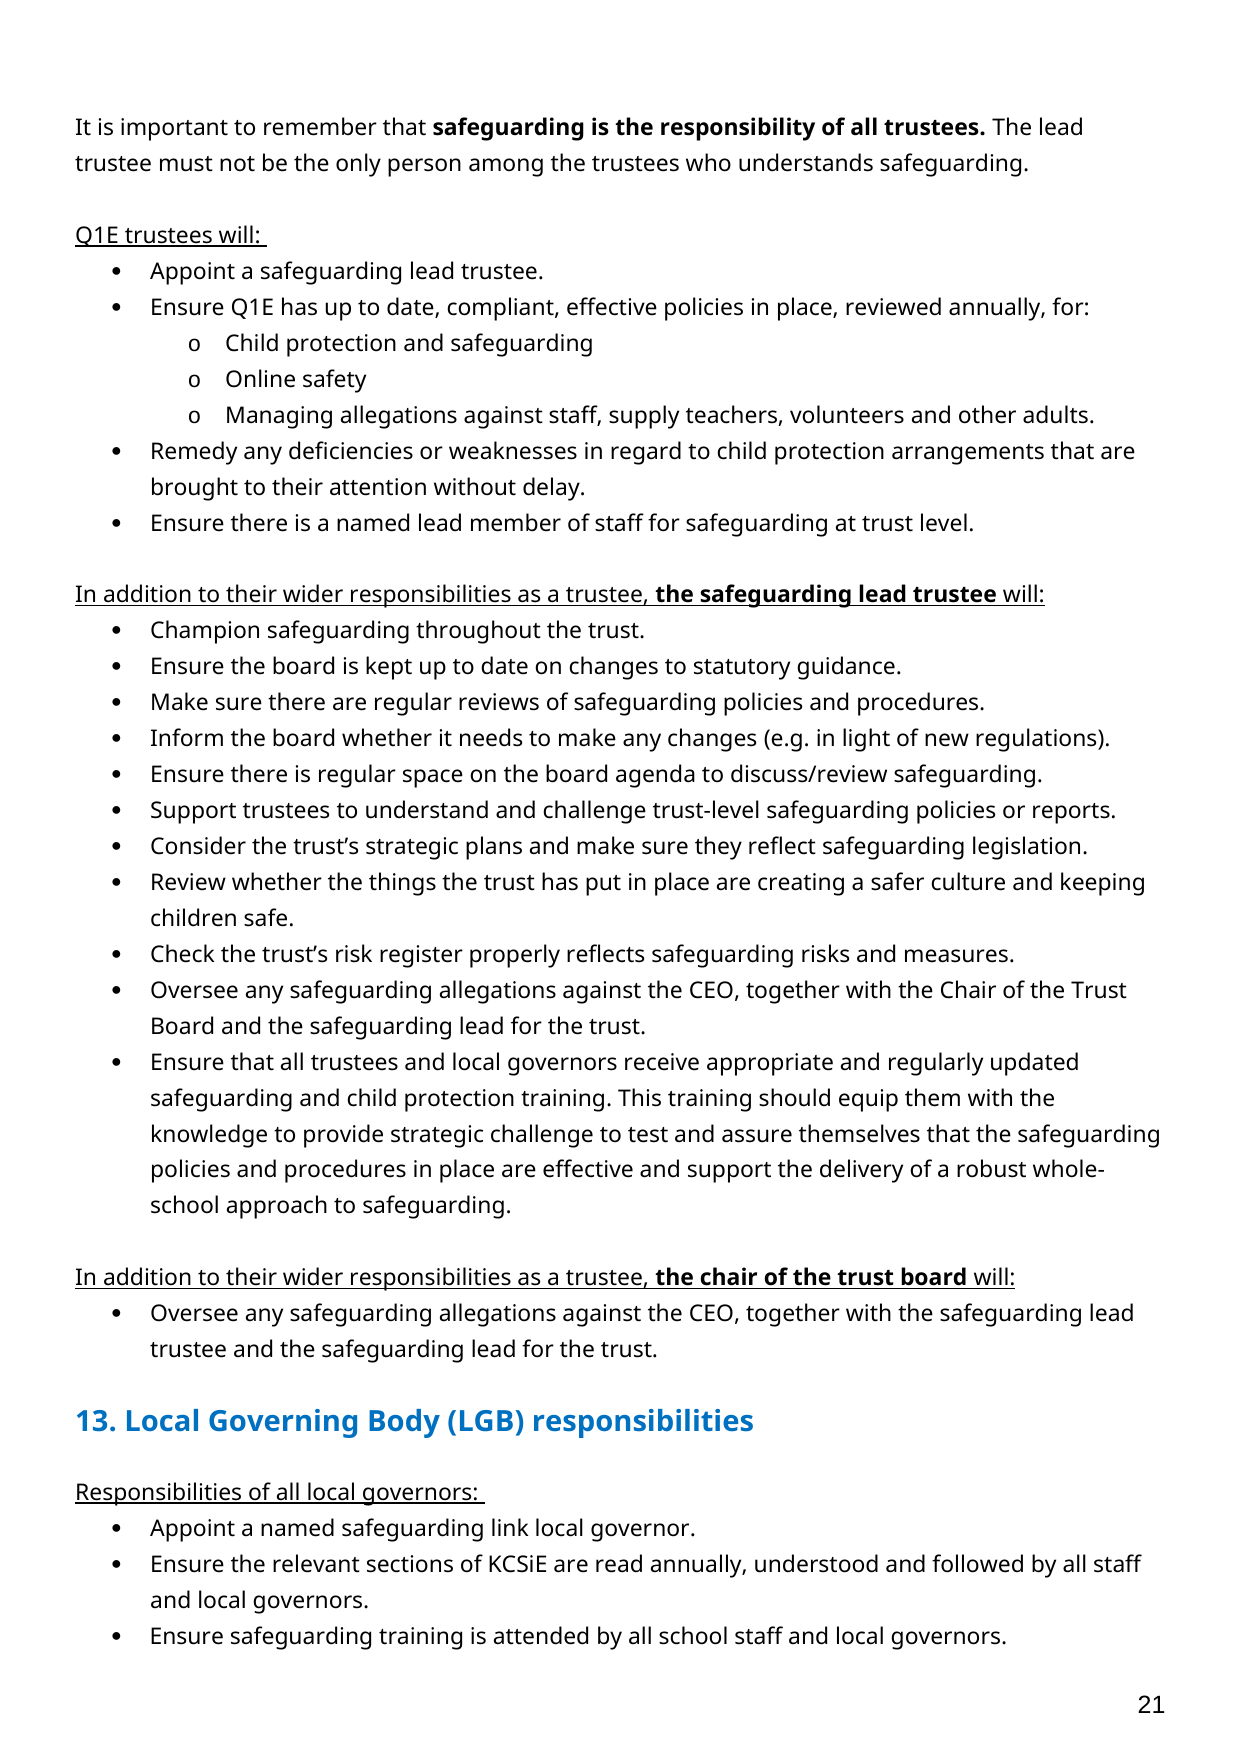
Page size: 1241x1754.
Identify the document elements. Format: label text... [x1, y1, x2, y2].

text 13. Local Governing Body (LGB) responsibilities [75, 1400, 1165, 1440]
list Remedy any deficiencies or weaknesses in regard to child protection arrangements that are brought to their attention without delay. [112, 435, 1165, 502]
list Ensure the board is kept up to date on changes to statutory guidance. [112, 650, 1165, 682]
list Review whether the things the trust has put in place are creating a safer culture and keeping children safe. [112, 866, 1165, 933]
text Q1E trustees will: [75, 219, 1165, 250]
list Managing allegations against staff, supply teachers, volunteers and other adults. [187, 399, 1165, 430]
list Online safety [187, 363, 1165, 394]
list Appoint a named safeguarding link local governor. [112, 1512, 1165, 1543]
list Ensure that all trustees and local governors receive appropriate and regularly updated safeguarding and child protection training. This training should equip them with the knowledge to provide strategic challenge to test and assure themselves that the safeguarding policies and procedures in place are effective and support the delivery of a robust whole-school approach to safeguarding. [112, 1046, 1165, 1221]
list Champion safeguarding throughout the trust. [112, 614, 1165, 646]
list Ensure Q1E has up to date, compliant, effective policies in place, reviewed annually, for: [112, 291, 1165, 322]
list Oversee any safeguarding allegations against the CEO, together with the Chair of the Trust Board and the safeguarding lead for the trust. [112, 974, 1165, 1041]
list Ensure there is a named lead member of staff for safeguarding at trust level. [112, 507, 1165, 538]
list Ensure the relevant sections of KCSiE are read annually, understood and followed by all staff and local governors. [112, 1548, 1165, 1615]
list Child protection and safeguarding [187, 327, 1165, 358]
list Check the trust’s risk register properly reflects safeguarding risks and measures. [112, 938, 1165, 969]
text It is important to remember that safeguarding is the responsibility of all trustees. The lead trustee must not be the only person among the trustees who understands safeguarding. [75, 111, 1165, 178]
list Oversee any safeguarding allegations against the CEO, together with the safeguarding lead trustee and the safeguarding lead for the trust. [112, 1297, 1165, 1364]
text In addition to their wider responsibilities as a trustee, the safeguarding lead trustee will: [75, 578, 1165, 610]
list Consider the trust’s strategic plans and make sure they reflect safeguarding legislation. [112, 830, 1165, 861]
text In addition to their wider responsibilities as a trustee, the chair of the trust board will: [75, 1261, 1165, 1292]
list Ensure there is regular space on the board agenda to discuss/review safeguarding. [112, 758, 1165, 789]
list Inform the board whether it needs to make any changes (e.g. in light of new regulations). [112, 722, 1165, 753]
list Ensure safeguarding training is attended by all school staff and local governors. [112, 1620, 1165, 1651]
text Responsibilities of all local governors: [75, 1476, 1165, 1507]
list Support trustees to understand and challenge trust-level safeguarding policies or reports. [112, 794, 1165, 825]
list Appoint a safeguarding lead trustee. [112, 255, 1165, 286]
list Make sure there are regular reviews of safeguarding policies and procedures. [112, 686, 1165, 717]
